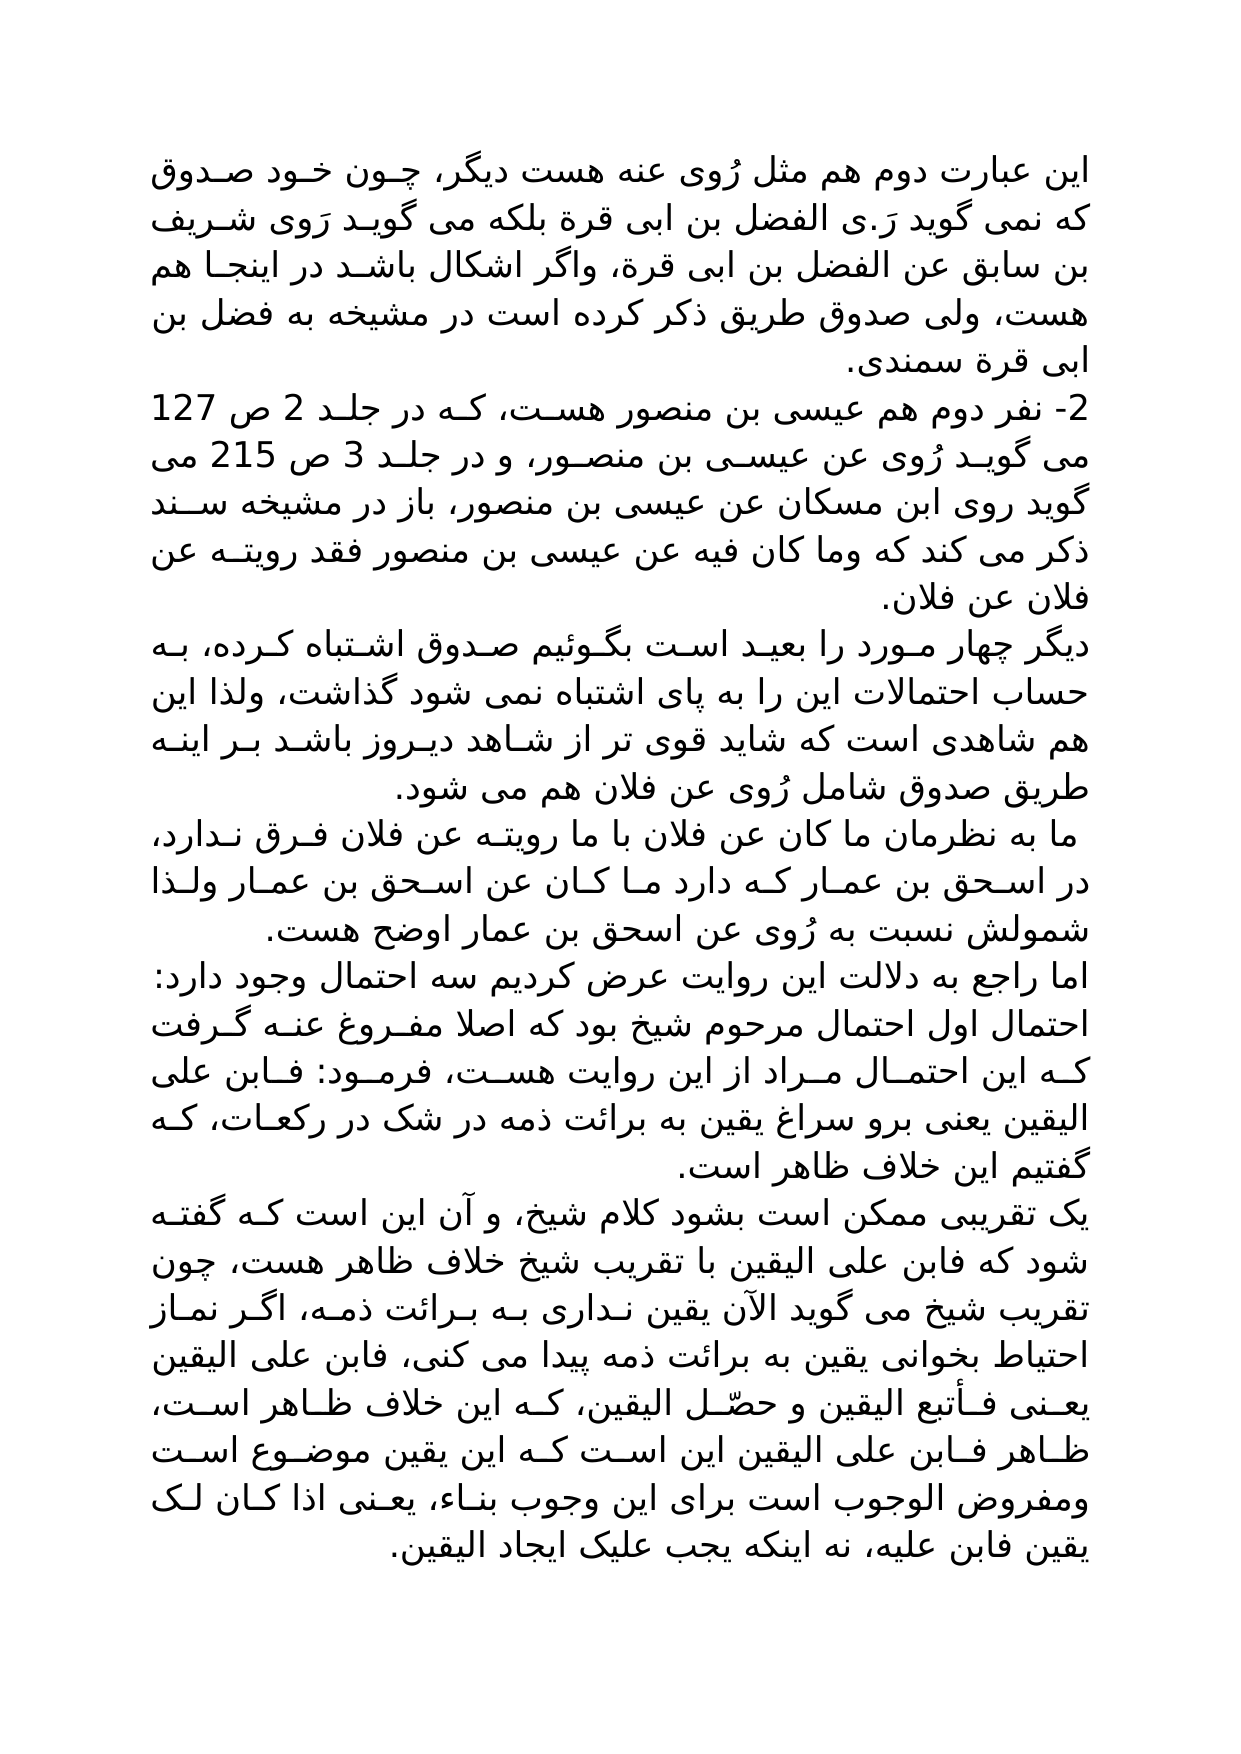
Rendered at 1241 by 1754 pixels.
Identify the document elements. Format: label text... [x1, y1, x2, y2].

text 2- نفر دوم هم عیسی بن منصور هست، که در جلد 2 ص 127 می گوید رُوی عن عیسی بن منصور، و در جلد 3 ص 215 می گوید روی ابن مسکان عن عیسی بن منصور، باز در مشیخه سند ذکر می کند که وما کان فیه عن عیسی بن منصور فقد رویته عن فلان عن فلان. [150, 387, 1090, 618]
text احتمال اول احتمال مرحوم شیخ بود که اصلا مفروغ عنه گرفت که این احتمال مراد از این روایت هست، فرمود: فابن علی الیقین یعنی برو سراغ یقین به برائت ذمه در شک در رکعات، که گفتیم این خلاف ظاهر است. [150, 1003, 1090, 1187]
text یک تقریبی ممکن است بشود کلام شیخ، و آن این است که گفته شود که فابن علی الیقین با تقریب شیخ خلاف ظاهر هست، چون تقریب شیخ می گوید الآن یقین نداری به برائت ذمه، اگر نماز احتیاط بخوانی یقین به برائت ذمه پیدا می کنی، فابن علی الیقین یعنی فأتبع الیقین و حصّل الیقین، که این خلاف ظاهر است، ظاهر فابن علی الیقین این است که این یقین موضوع است ومفروض الوجوب است برای این وجوب بناء، یعنی اذا کان لک یقین فابن علیه، نه اینکه یجب علیک ایجاد الیقین. [150, 1193, 1090, 1566]
text این عبارت دوم هم مثل رُوی عنه هست دیگر، چون خود صدوق که نمی گوید رَ.ی الفضل بن ابی قرة بلکه می گوید رَوی شریف بن سابق عن الفضل بن ابی قرة، واگر اشکال باشد در اینجا هم هست، ولی صدوق طریق ذکر کرده است در مشیخه به فضل بن ابی قرة سمندی. [150, 150, 1090, 381]
text اما راجع به دلالت این روایت عرض کردیم سه احتمال وجود دارد: [150, 956, 1090, 997]
text ما به نظرمان ما کان عن فلان با ما رویته عن فلان فرق ندارد، در اسحق بن عمار که دارد ما کان عن اسحق بن عمار ولذا شمولش نسبت به رُوی عن اسحق بن عمار اوضح هست. [150, 813, 1090, 949]
text دیگر چهار مورد را بعید است بگوئیم صدوق اشتباه کرده، به حساب احتمالات این را به پای اشتباه نمی شود گذاشت، ولذا این هم شاهدی است که شاید قوی تر از شاهد دیروز باشد بر اینه طریق صدوق شامل رُوی عن فلان هم می شود. [150, 624, 1090, 807]
